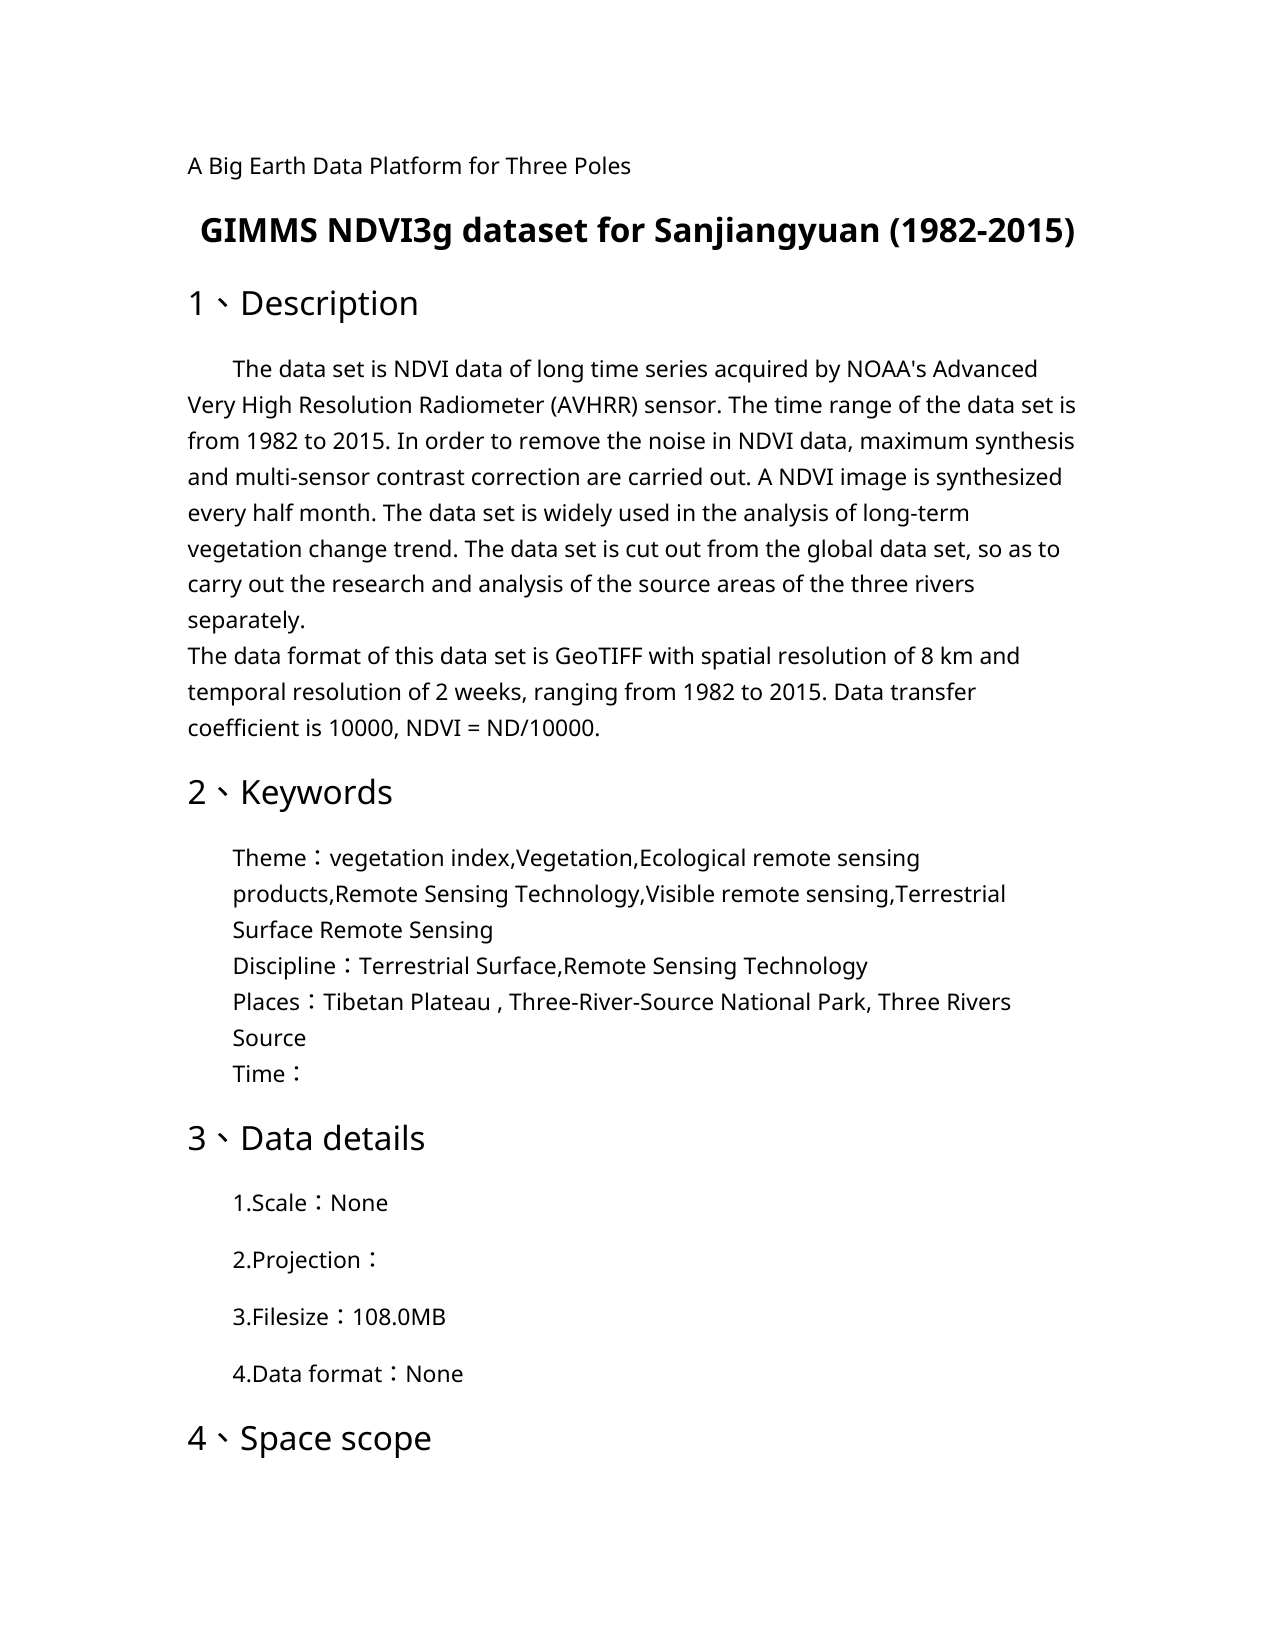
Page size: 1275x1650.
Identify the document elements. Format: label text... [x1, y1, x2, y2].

text GIMMS NDVI3g dataset for Sanjiangyuan (1982-2015) [187, 207, 1087, 252]
text 1.Scale：None [232, 1187, 1087, 1219]
text Theme：vegetation index,Vegetation,Ecological remote sensing products,Remote Sensing Technology,Visible remote sensing,Terrestrial Surface Remote Sensing Discipline：Terrestrial Surface,Remote Sensing Technology Places：Tibetan Plateau , Three-River-Source National Park, Three Rivers Source Time： [232, 842, 1087, 1089]
text The data set is NDVI data of long time series acquired by NOAA's Advanced Very High Resolution Radiometer (AVHRR) sensor. The time range of the data set is from 1982 to 2015. In order to remove the noise in NDVI data, maximum synthesis and multi-sensor contrast correction are carried out. A NDVI image is synthesized every half month. The data set is widely used in the analysis of long-term vegetation change trend. The data set is cut out from the global data set, so as to carry out the research and analysis of the source areas of the three rivers separately. The data format of this data set is GeoTIFF with spatial resolution of 8 km and temporal resolution of 2 weeks, ranging from 1982 to 2015. Data transfer coefficient is 10000, NDVI = ND/10000. [187, 353, 1087, 743]
text 4、Space scope [187, 1414, 1087, 1460]
text 4.Data format：None [232, 1358, 1087, 1389]
text 1、Description [187, 280, 1087, 325]
text 3、Data details [187, 1114, 1087, 1160]
text 3.Filesize：108.0MB [232, 1301, 1087, 1332]
text A Big Earth Data Platform for Three Poles [187, 150, 1087, 181]
text 2.Projection： [232, 1244, 1087, 1275]
text 2、Keywords [187, 769, 1087, 814]
